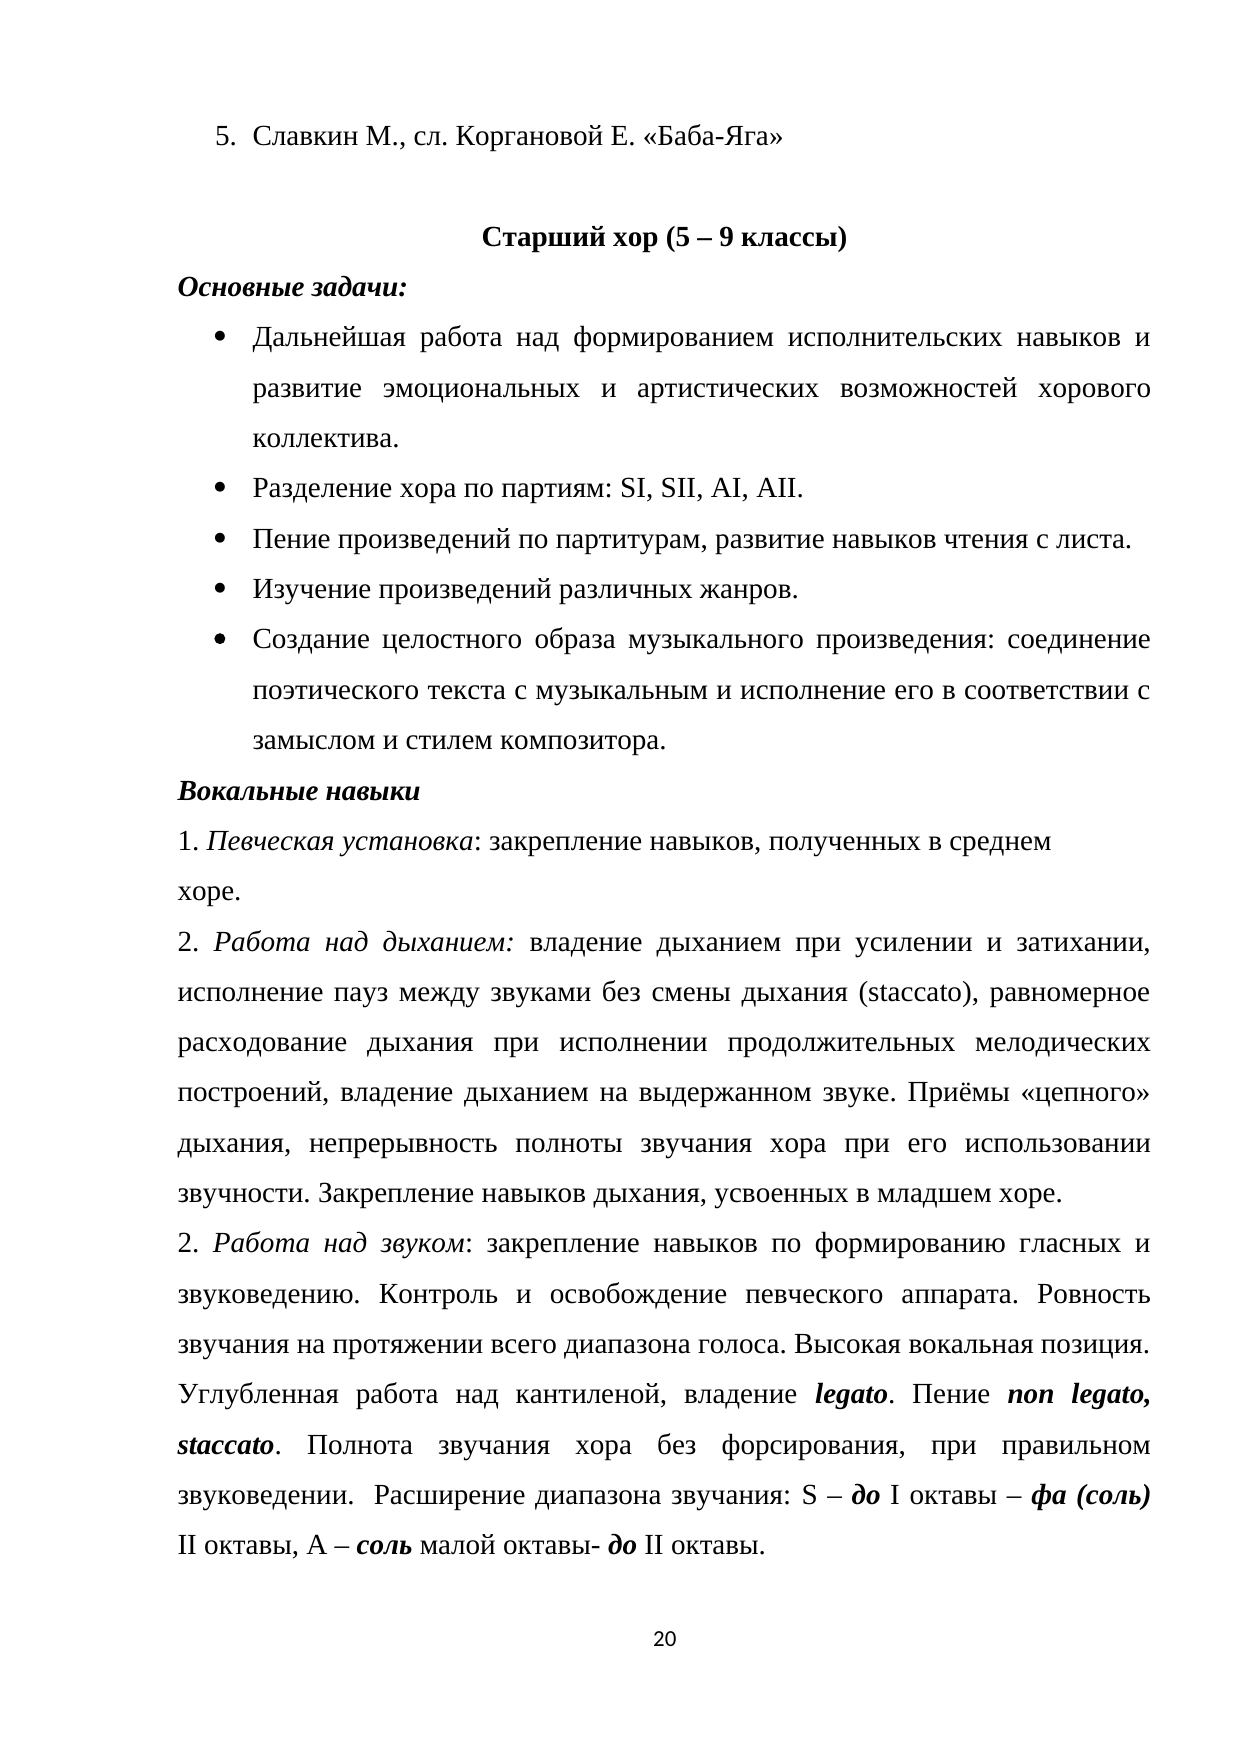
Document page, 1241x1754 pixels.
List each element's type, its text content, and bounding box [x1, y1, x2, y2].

list Разделение хора по партиям: SI, SII, AI, AII. [215, 470, 1152, 504]
list Изучение произведений различных жанров. [215, 571, 1152, 605]
list Создание целостного образа музыкального произведения: соединение поэтического текста с музыкальным и исполнение его в соответствии с замыслом и стилем композитора. [215, 622, 1152, 756]
text 1. Певческая установка: закрепление навыков, полученных в среднем [177, 823, 1152, 857]
text 2. Работа над звуком: закрепление навыков по формированию гласных и звуковедению. Контроль и освобождение певческого аппарата. Ровность звучания на протяжении всего диапазона голоса. Высокая вокальная позиция. [177, 1226, 1152, 1360]
text Основные задачи: [177, 269, 1152, 303]
list Дальнейшая работа над формированием исполнительских навыков и развитие эмоциональных и артистических возможностей хорового коллектива. [215, 319, 1152, 454]
list Славкин М., сл. Коргановой Е. «Баба-Яга» [215, 118, 1152, 152]
text 2. Работа над дыханием: владение дыханием при усилении и затихании, исполнение пауз между звуками без смены дыхания (staccato), равномерное расходование дыхания при исполнении продолжительных мелодических построений, владение дыханием на выдержанном звуке. Приёмы «цепного» дыхания, непрерывность полноты звучания хора при его использовании звучности. Закрепление навыков дыхания, усвоенных в младшем хоре. [177, 924, 1152, 1209]
text хоре. [177, 873, 1152, 907]
text Углубленная работа над кантиленой, владение legato. Пение non legato, staccato. Полнота звучания хора без форсирования, при правильном звуковедении. Расширение диапазона звучания: S – до I октавы – фа (соль) II октавы, А – соль малой октавы- до II октавы. [177, 1376, 1152, 1561]
text Старший хор (5 – 9 классы) [177, 219, 1152, 252]
text Вокальные навыки [177, 773, 1152, 806]
list Пение произведений по партитурам, развитие навыков чтения с листа. [215, 521, 1152, 554]
